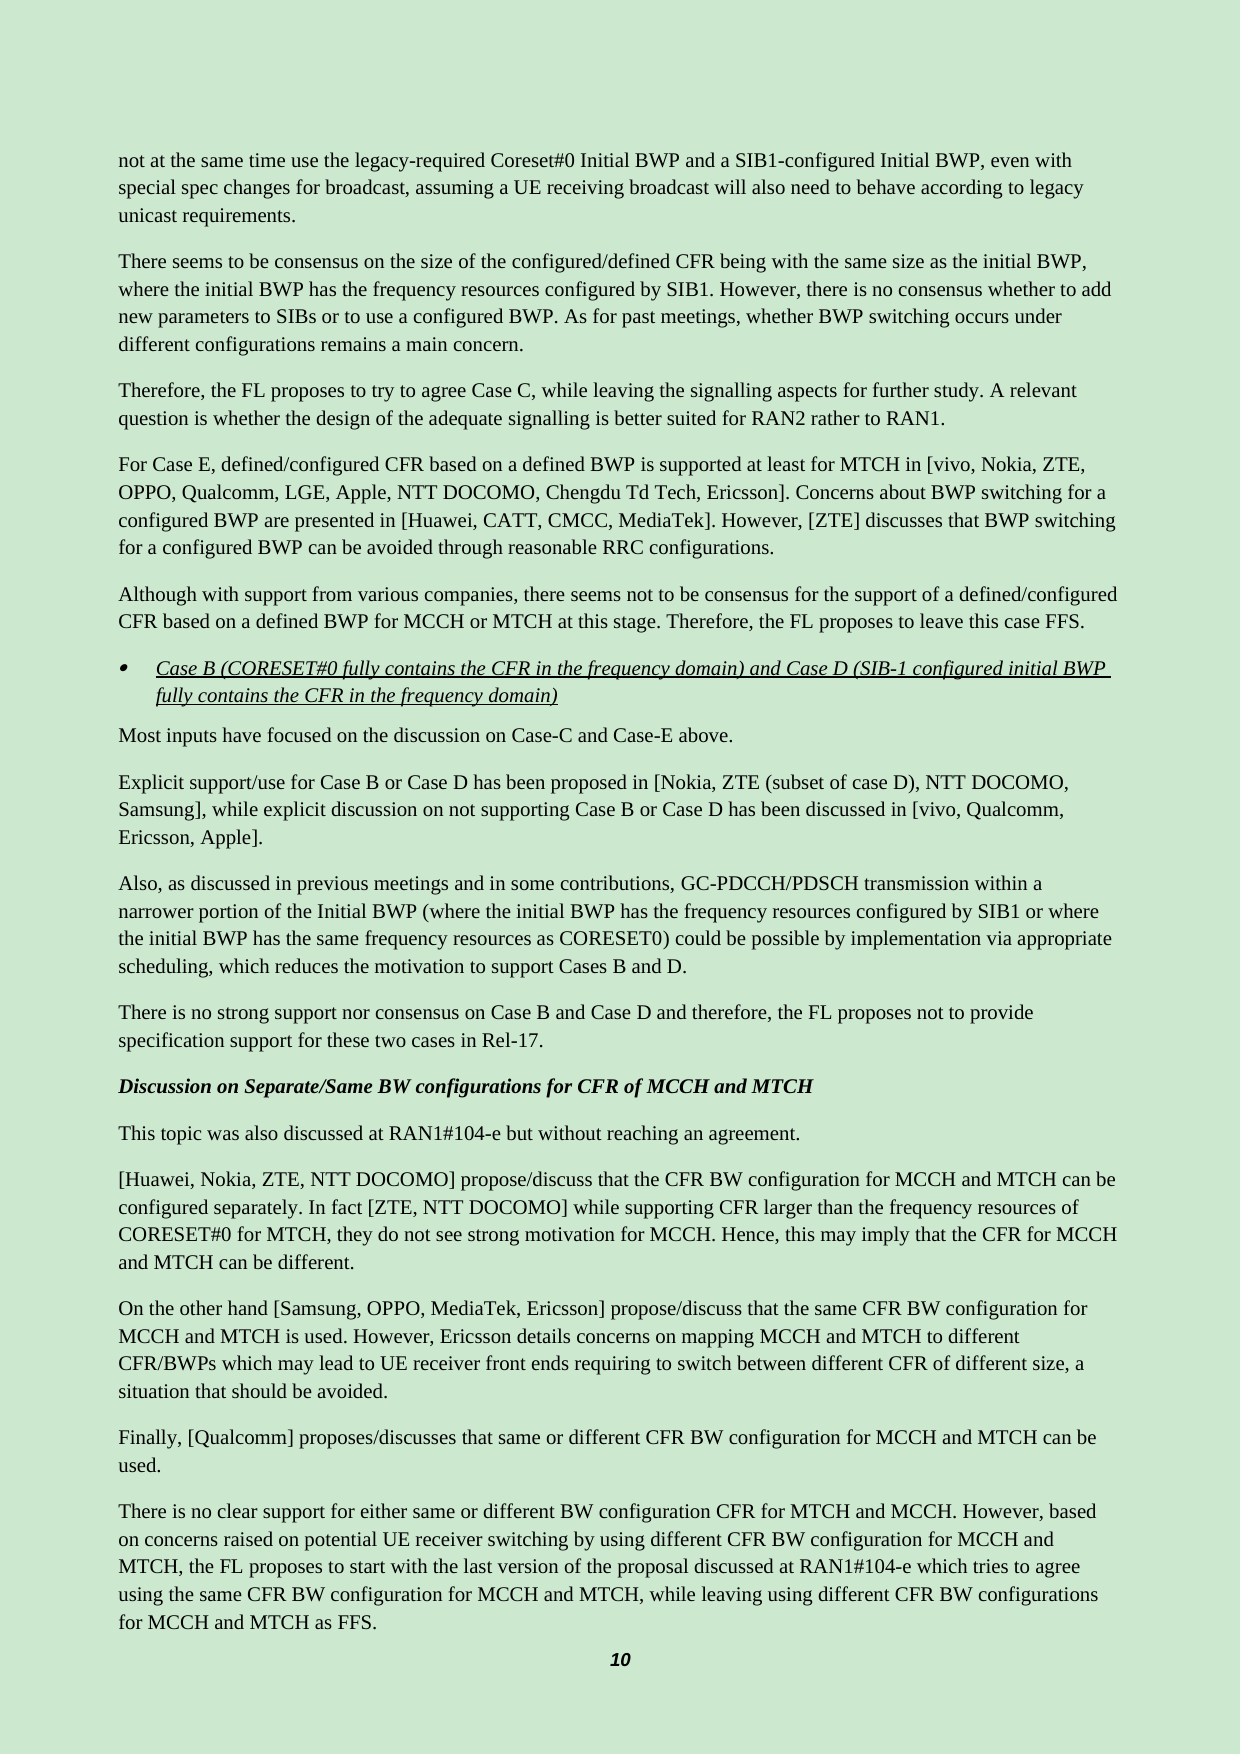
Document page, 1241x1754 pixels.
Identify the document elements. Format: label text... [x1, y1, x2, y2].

text Finally, [Qualcomm] proposes/discusses that same or different CFR BW configuration for MCCH and MTCH can be used. [118, 1425, 1122, 1477]
list Case B (CORESET#0 fully contains the CFR in the frequency domain) and Case D (SIB-1 configured initial BWP fully contains the CFR in the frequency domain) [118, 656, 1122, 707]
text [Huawei, Nokia, ZTE, NTT DOCOMO] propose/discuss that the CFR BW configuration for MCCH and MTCH can be configured separately. In fact [ZTE, NTT DOCOMO] while supporting CFR larger than the frequency resources of CORESET#0 for MTCH, they do not see strong motivation for MCCH. Hence, this may imply that the CFR for MCCH and MTCH can be different. [118, 1167, 1122, 1274]
text Also, as discussed in previous meetings and in some contributions, GC-PDCCH/PDSCH transmission within a narrower portion of the Initial BWP (where the initial BWP has the frequency resources configured by SIB1 or where the initial BWP has the same frequency resources as CORESET0) could be possible by implementation via appropriate scheduling, which reduces the motivation to support Cases B and D. [118, 871, 1122, 978]
text Therefore, the FL proposes to try to agree Case C, while leaving the signalling aspects for further study. A relevant question is whether the design of the adequate signalling is better suited for RAN2 rather to RAN1. [118, 378, 1122, 430]
text Most inputs have focused on the discussion on Case-C and Case-E above. [118, 723, 1122, 747]
text There seems to be consensus on the size of the configured/defined CFR being with the same size as the initial BWP, where the initial BWP has the frequency resources configured by SIB1. However, there is no consensus whether to add new parameters to SIBs or to use a configured BWP. As for past meetings, whether BWP switching occurs under different configurations remains a main concern. [118, 249, 1122, 356]
text There is no strong support nor consensus on Case B and Case D and therefore, the FL proposes not to provide specification support for these two cases in Rel-17. [118, 1000, 1122, 1052]
text On the other hand [Samsung, OPPO, MediaTek, Ericsson] propose/discuss that the same CFR BW configuration for MCCH and MTCH is used. However, Ericsson details concerns on mapping MCCH and MTCH to different CFR/BWPs which may lead to UE receiver front ends requiring to switch between different CFR of different size, a situation that should be avoided. [118, 1296, 1122, 1403]
text For Case E, defined/configured CFR based on a defined BWP is supported at least for MTCH in [vivo, Nokia, ZTE, OPPO, Qualcomm, LGE, Apple, NTT DOCOMO, Chengdu Td Tech, Ericsson]. Concerns about BWP switching for a configured BWP are presented in [Huawei, CATT, CMCC, MediaTek]. However, [ZTE] discusses that BWP switching for a configured BWP can be avoided through reasonable RRC configurations. [118, 452, 1122, 559]
text Although with support from various companies, there seems not to be consensus for the support of a defined/configured CFR based on a defined BWP for MCCH or MTCH at this stage. Therefore, the FL proposes to leave this case FFS. [118, 582, 1122, 633]
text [118, 148, 1122, 227]
text Discussion on Separate/Same BW configurations for CFR of MCCH and MTCH [118, 1074, 1122, 1098]
text There is no clear support for either same or different BW configuration CFR for MTCH and MCCH. However, based on concerns raised on potential UE receiver switching by using different CFR BW configuration for MCCH and MTCH, the FL proposes to start with the last version of the proposal discussed at RAN1#104-e which tries to agree using the same CFR BW configuration for MCCH and MTCH, while leaving using different CFR BW configurations for MCCH and MTCH as FFS. [118, 1499, 1122, 1634]
text This topic was also discussed at RAN1#104-e but without reaching an agreement. [118, 1121, 1122, 1145]
text Explicit support/use for Case B or Case D has been proposed in [Nokia, ZTE (subset of case D), NTT DOCOMO, Samsung], while explicit discussion on not supporting Case B or Case D has been discussed in [vivo, Qualcomm, Ericsson, Apple]. [118, 769, 1122, 849]
